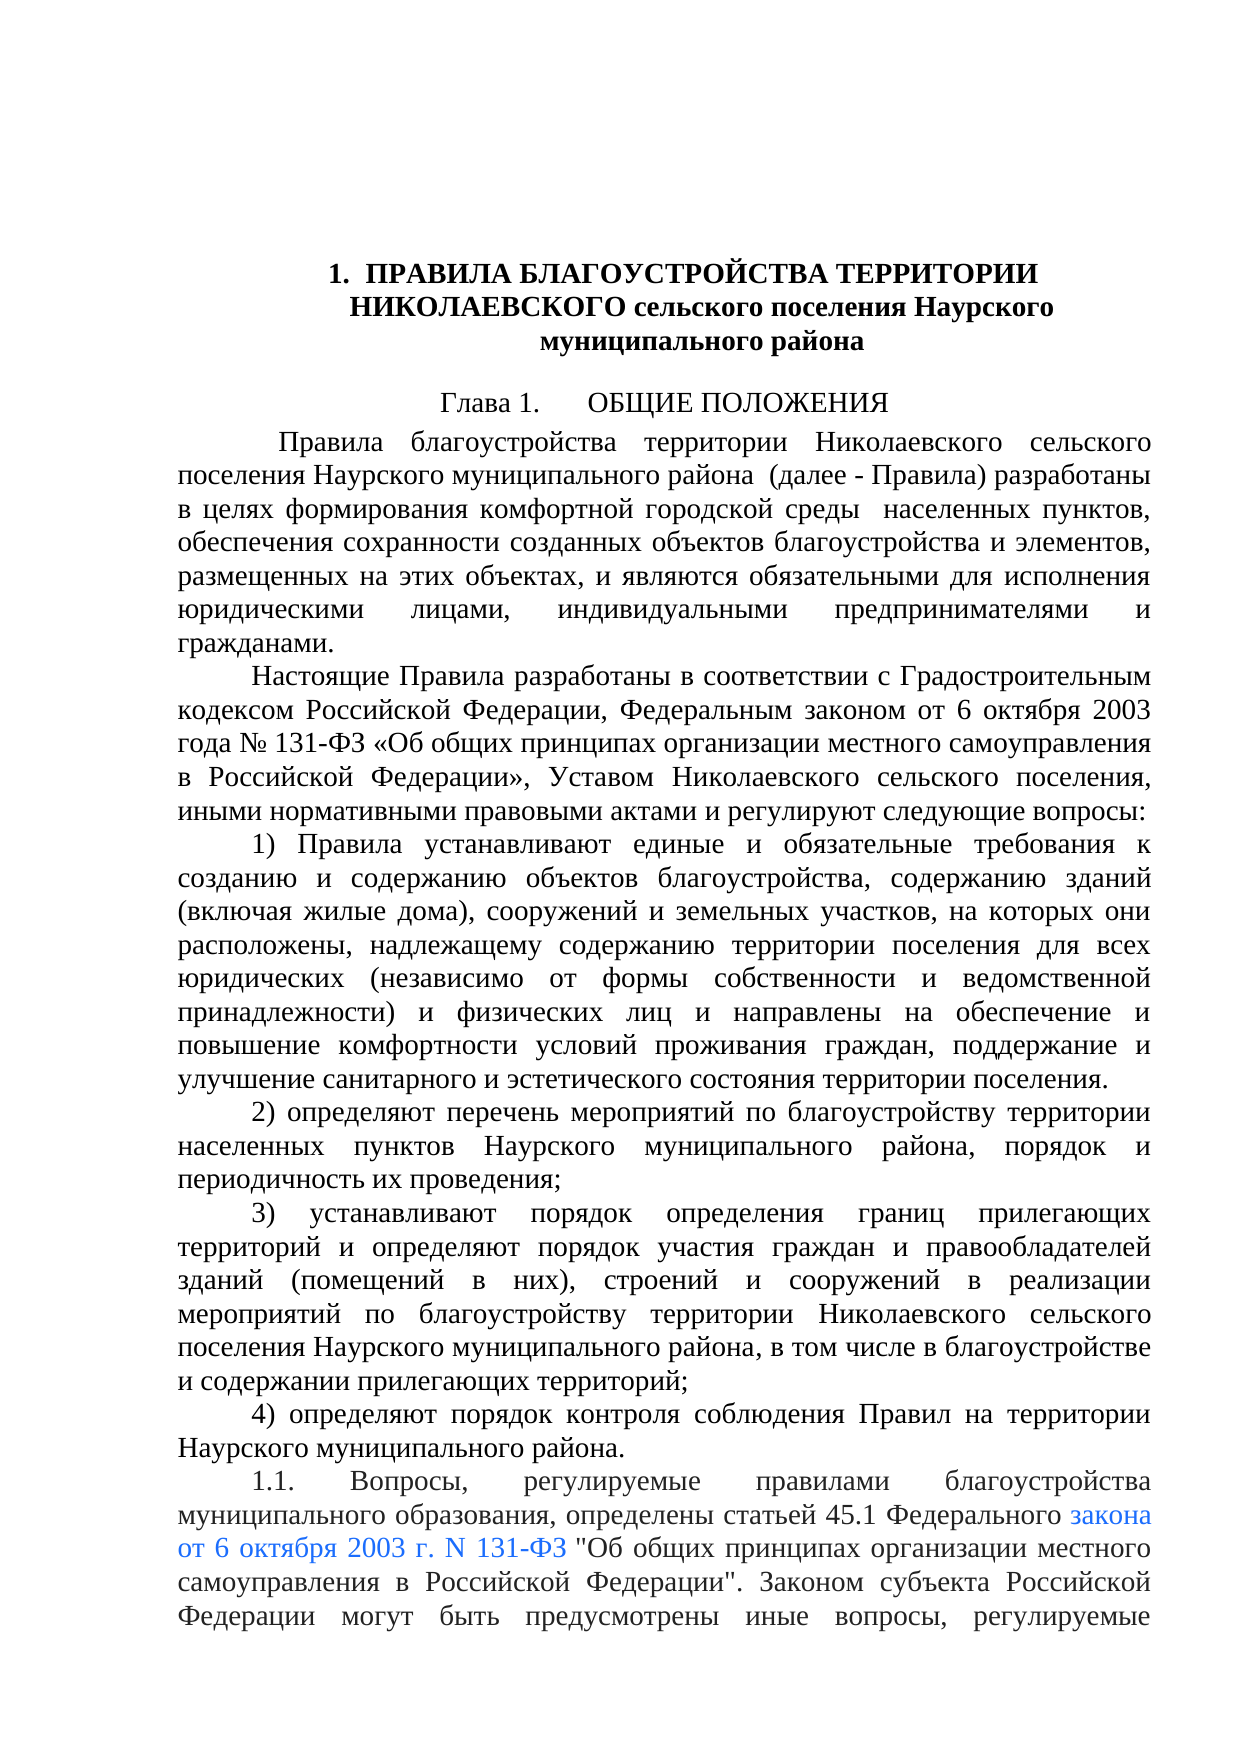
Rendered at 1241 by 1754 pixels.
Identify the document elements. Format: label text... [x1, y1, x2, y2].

list 3) устанавливают порядок определения границ прилегающих территорий и определяют порядок участия граждан и правообладателей зданий (помещений в них), строений и сооружений в реализации мероприятий по благоустройству территории Николаевского сельского поселения Наурского муниципального района, в том числе в благоустройстве и содержании прилегающих территорий; [177, 1195, 1152, 1396]
text Правила благоустройства территории Николаевского сельского поселения Наурского муниципального района (далее - Правила) разработаны в целях формирования комфортной городской среды населенных пунктов, обеспечения сохранности созданных объектов благоустройства и элементов, размещенных на этих объектах, и являются обязательными для исполнения юридическими лицами, индивидуальными предпринимателями и гражданами. [177, 424, 1152, 658]
list 4) определяют порядок контроля соблюдения Правил на территории Наурского муниципального района. [177, 1396, 1152, 1463]
list Глава 1. ОБЩИЕ ПОЛОЖЕНИЯ [177, 385, 1152, 419]
title ПРАВИЛА БЛАГОУСТРОЙСТВА ТЕРРИТОРИИ НИКОЛАЕВСКОГО сельского поселения Наурского муниципального района [215, 256, 1152, 356]
text 1) Правила устанавливают единые и обязательные требования к созданию и содержанию объектов благоустройства, содержанию зданий (включая жилые дома), сооружений и земельных участков, на которых они расположены, надлежащему содержанию территории поселения для всех юридических (независимо от формы собственности и ведомственной принадлежности) и физических лиц и направлены на обеспечение и повышение комфортности условий проживания граждан, поддержание и улучшение санитарного и эстетического состояния территории поселения. [177, 826, 1152, 1094]
text Настоящие Правила разработаны в соответствии с Градостроительным кодексом Российской Федерации, Федеральным законом от 6 октября 2003 года № 131-ФЗ «Об общих принципах организации местного самоуправления в Российской Федерации», Уставом Николаевского сельского поселения, иными нормативными правовыми актами и регулируют следующие вопросы: [177, 658, 1152, 826]
list 2) определяют перечень мероприятий по благоустройству территории населенных пунктов Наурского муниципального района, порядок и периодичность их проведения; [177, 1094, 1152, 1195]
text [177, 1463, 1152, 1631]
